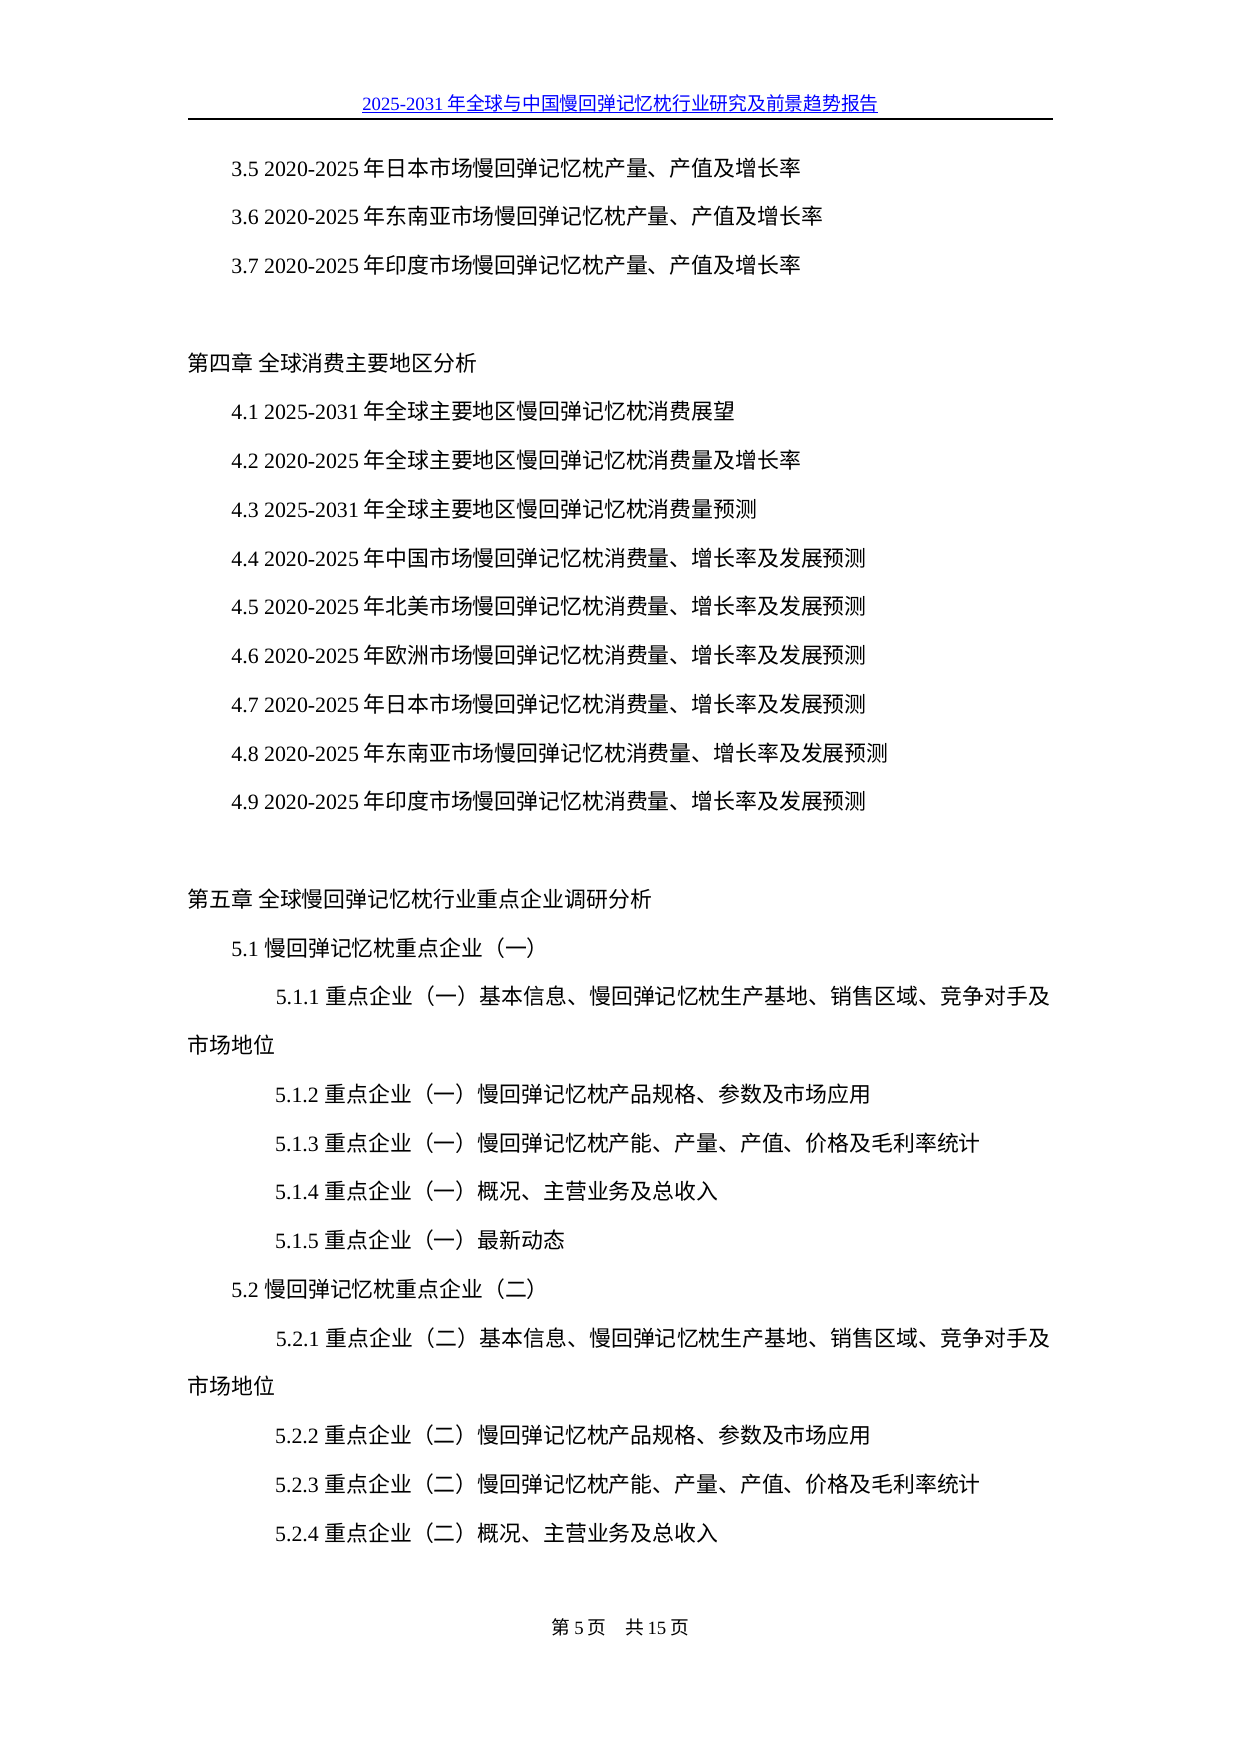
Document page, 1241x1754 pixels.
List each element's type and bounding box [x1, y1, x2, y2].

text [187, 150, 1053, 1548]
